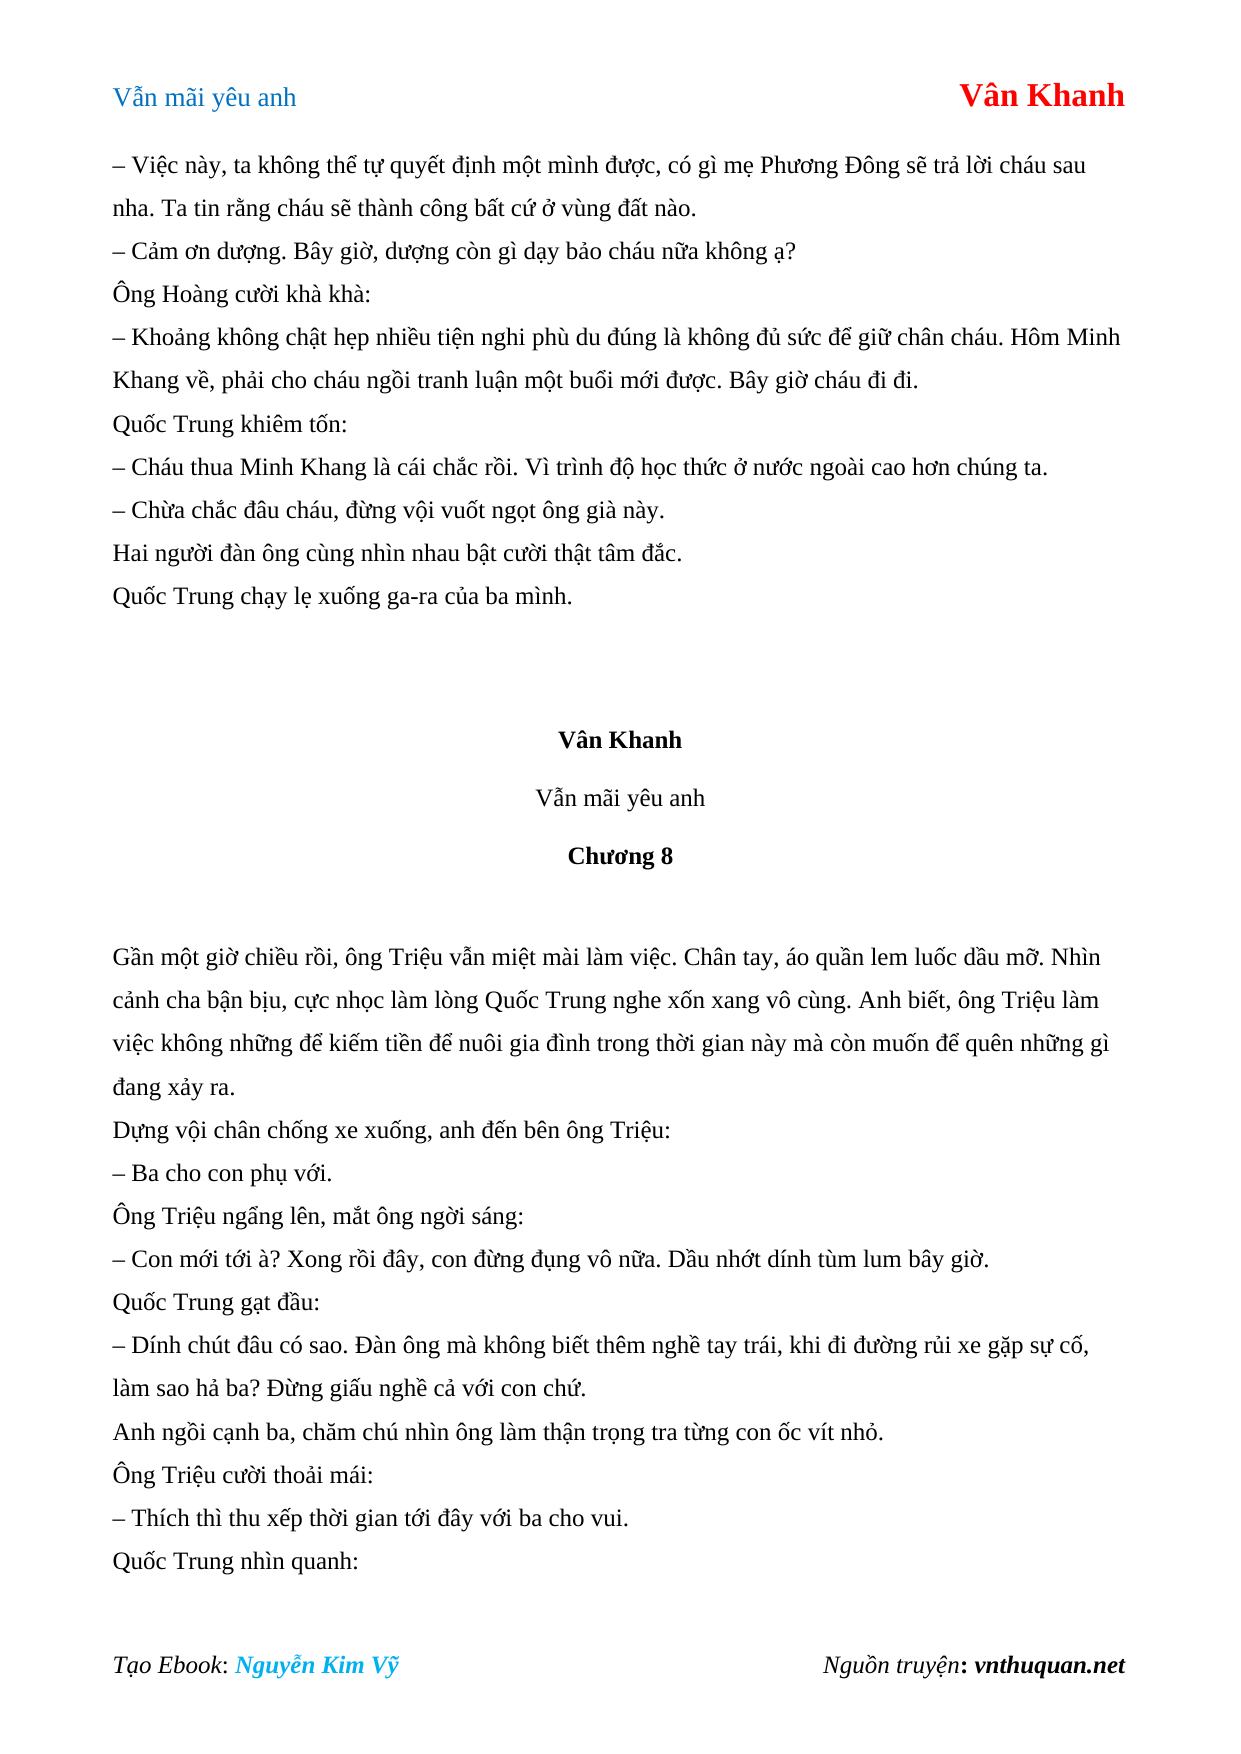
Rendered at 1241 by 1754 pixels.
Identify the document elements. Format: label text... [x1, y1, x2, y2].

text Vân Khanh [112, 725, 1128, 754]
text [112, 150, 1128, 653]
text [112, 899, 1128, 1575]
text Vẫn mãi yêu anh [112, 783, 1128, 812]
text Chương 8 [112, 841, 1128, 870]
